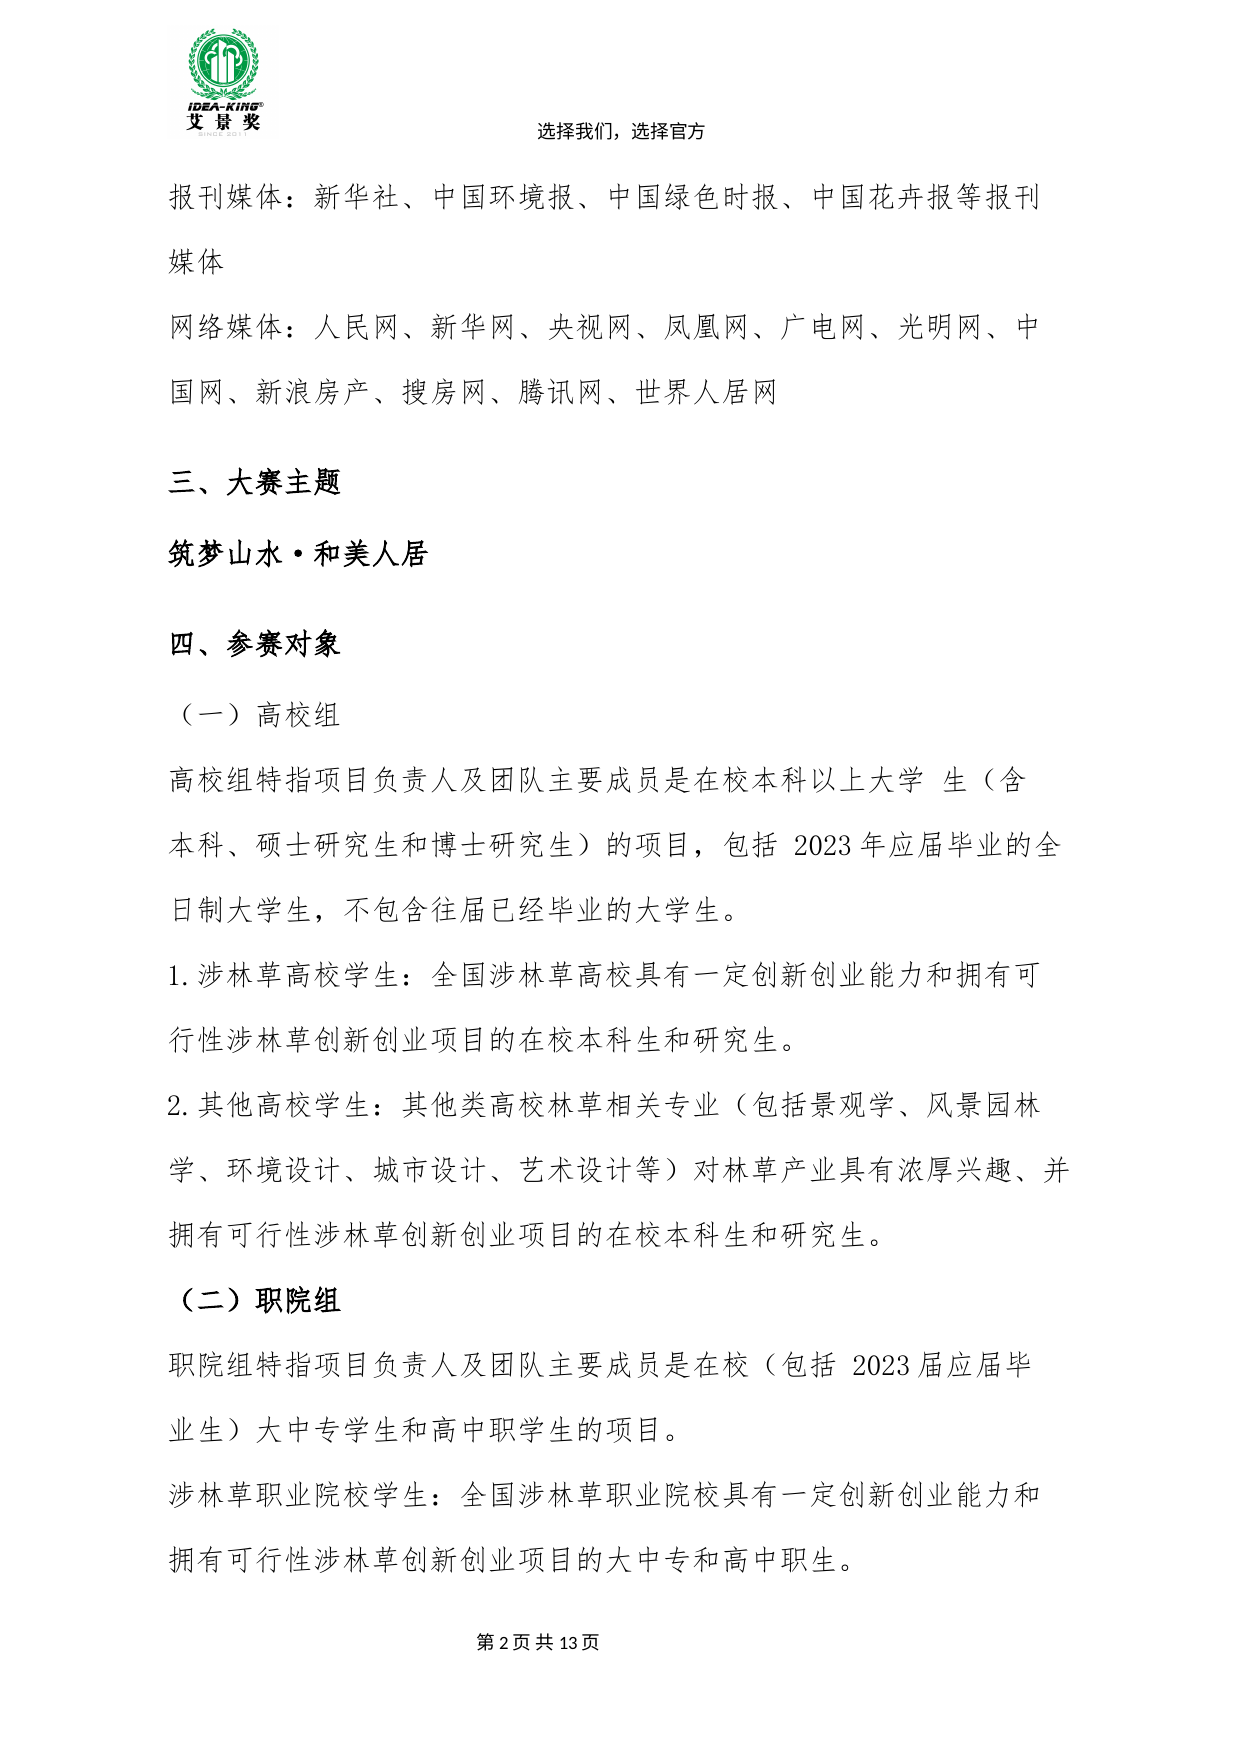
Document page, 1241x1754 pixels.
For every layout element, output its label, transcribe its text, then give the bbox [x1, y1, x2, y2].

text 1.涉林草高校学生：全国涉林草高校具有一定创新创业能力和拥有可 [167, 940, 1085, 1005]
text 高校组特指项目负责人及团队主要成员是在校本科以上大学 生（含 [167, 745, 1085, 810]
subtitle 四、参赛对象 [167, 609, 1085, 674]
text （二）职院组 [167, 1265, 1085, 1330]
text 筑梦山水·和美人居 [167, 519, 1085, 584]
text 本科、硕士研究生和博士研究生）的项目，包括 2023年应届毕业的全日制大学生，不包含往届已经毕业的大学生。 [167, 810, 1085, 940]
text 行性涉林草创新创业项目的在校本科生和研究生。 [167, 1005, 1085, 1070]
text （一）高校组 [167, 680, 1085, 745]
text 涉林草职业院校学生：全国涉林草职业院校具有一定创新创业能力和 [167, 1460, 1085, 1525]
text 报刊媒体：新华社、中国环境报、中国绿色时报、中国花卉报等报刊 [167, 162, 1085, 227]
text 拥有可行性涉林草创新创业项目的大中专和高中职生。 [167, 1525, 1085, 1590]
picture [166, 25, 280, 139]
subtitle 三、大赛主题 [167, 447, 1085, 512]
text 2.其他高校学生：其他类高校林草相关专业（包括景观学、风景园林 [167, 1070, 1085, 1135]
text 网络媒体：人民网、新华网、央视网、凤凰网、广电网、光明网、中 [167, 292, 1085, 357]
text 国网、新浪房产、搜房网、腾讯网、世界人居网 [167, 357, 1085, 422]
text 职院组特指项目负责人及团队主要成员是在校（包括 2023届应届毕 [167, 1330, 1085, 1395]
text 业生）大中专学生和高中职学生的项目。 [167, 1395, 1085, 1460]
text 学、环境设计、城市设计、艺术设计等）对林草产业具有浓厚兴趣、并拥有可行性涉林草创新创业项目的在校本科生和研究生。 [167, 1135, 1085, 1265]
text 媒体 [167, 227, 1085, 292]
